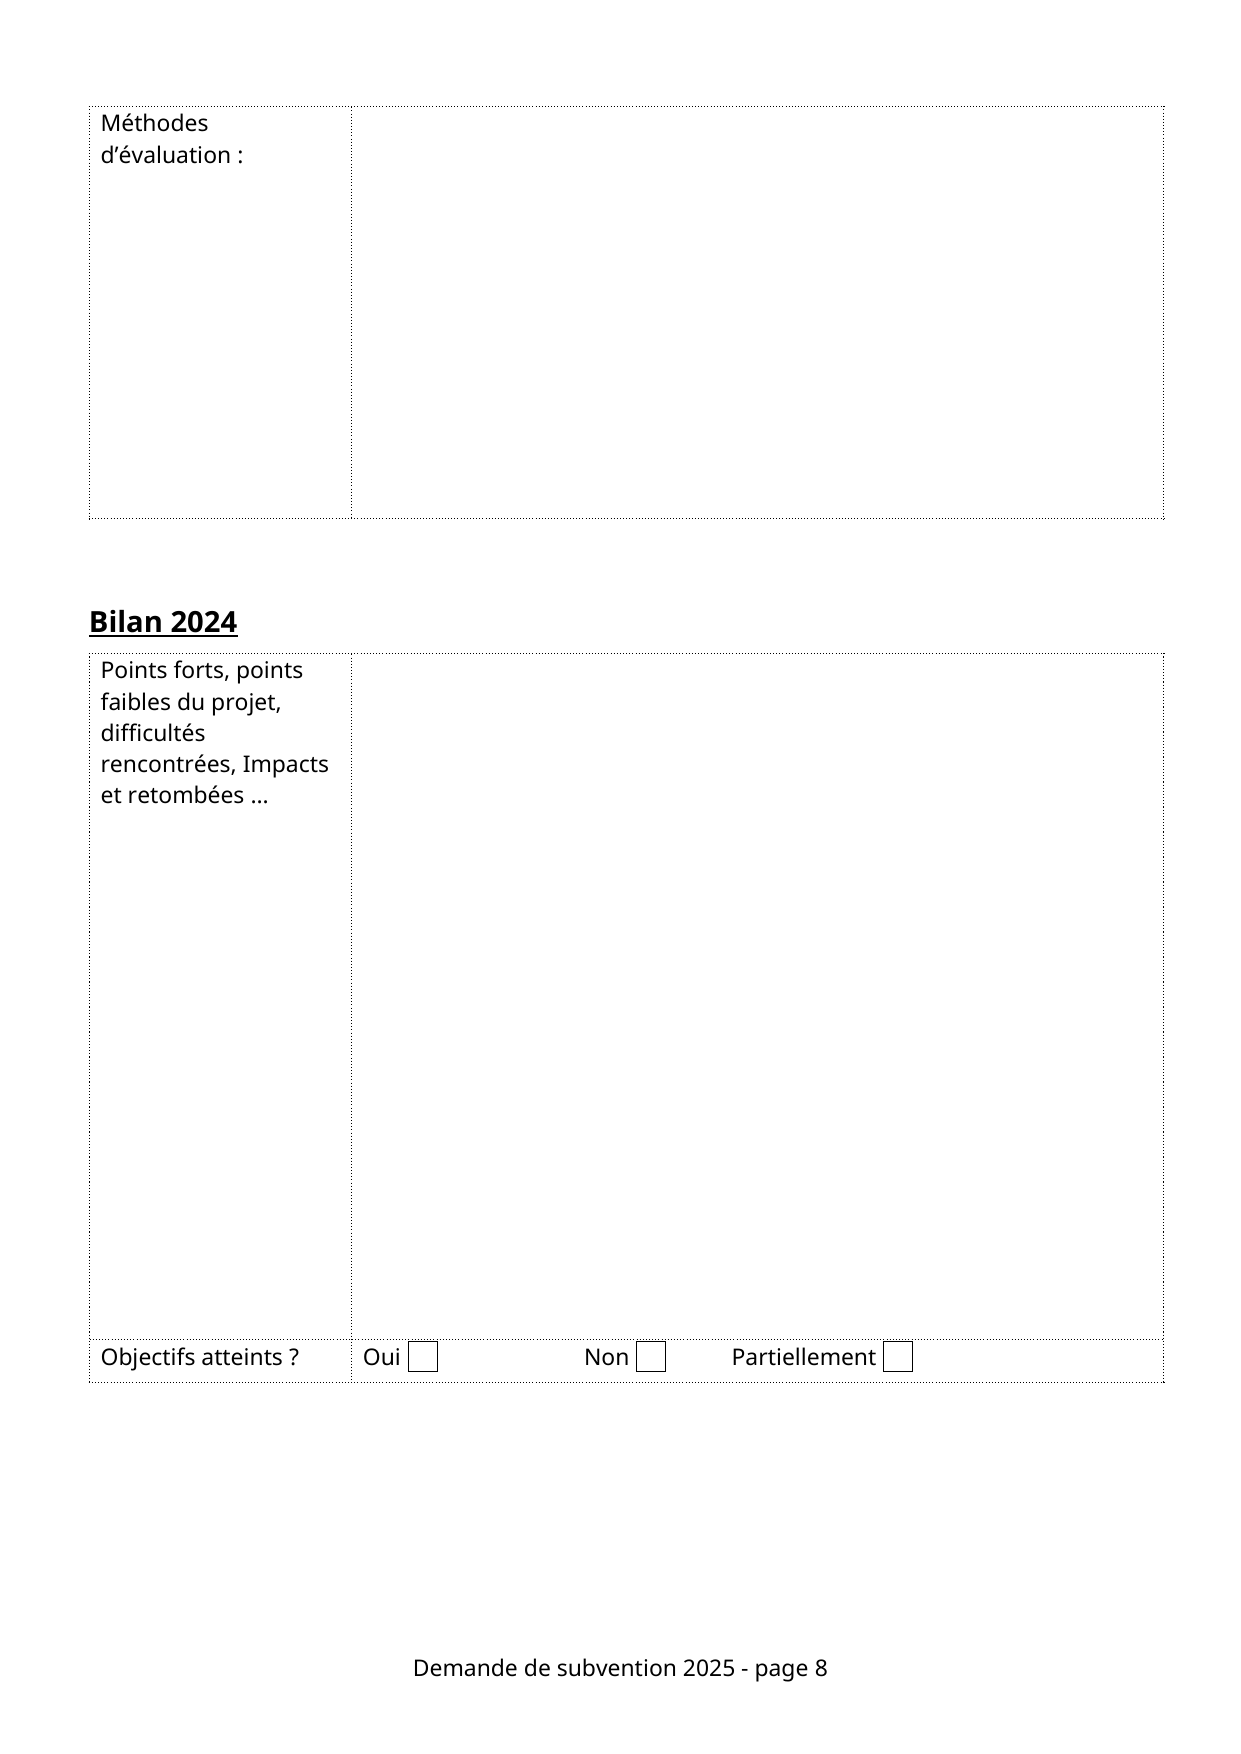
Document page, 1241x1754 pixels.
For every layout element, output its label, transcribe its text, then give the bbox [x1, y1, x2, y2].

table_cell Méthodes d’évaluation : [89, 106, 351, 518]
table_header [351, 653, 1163, 1339]
table_header Points forts, points faibles du projet, difficultés rencontrées, Impacts et retombées … [89, 653, 351, 1339]
table_cell [351, 106, 1163, 518]
table_cell Oui Non Partiellement [351, 1339, 1163, 1382]
text Bilan 2024 [89, 601, 1152, 641]
table_cell Objectifs atteints ? [89, 1339, 351, 1382]
